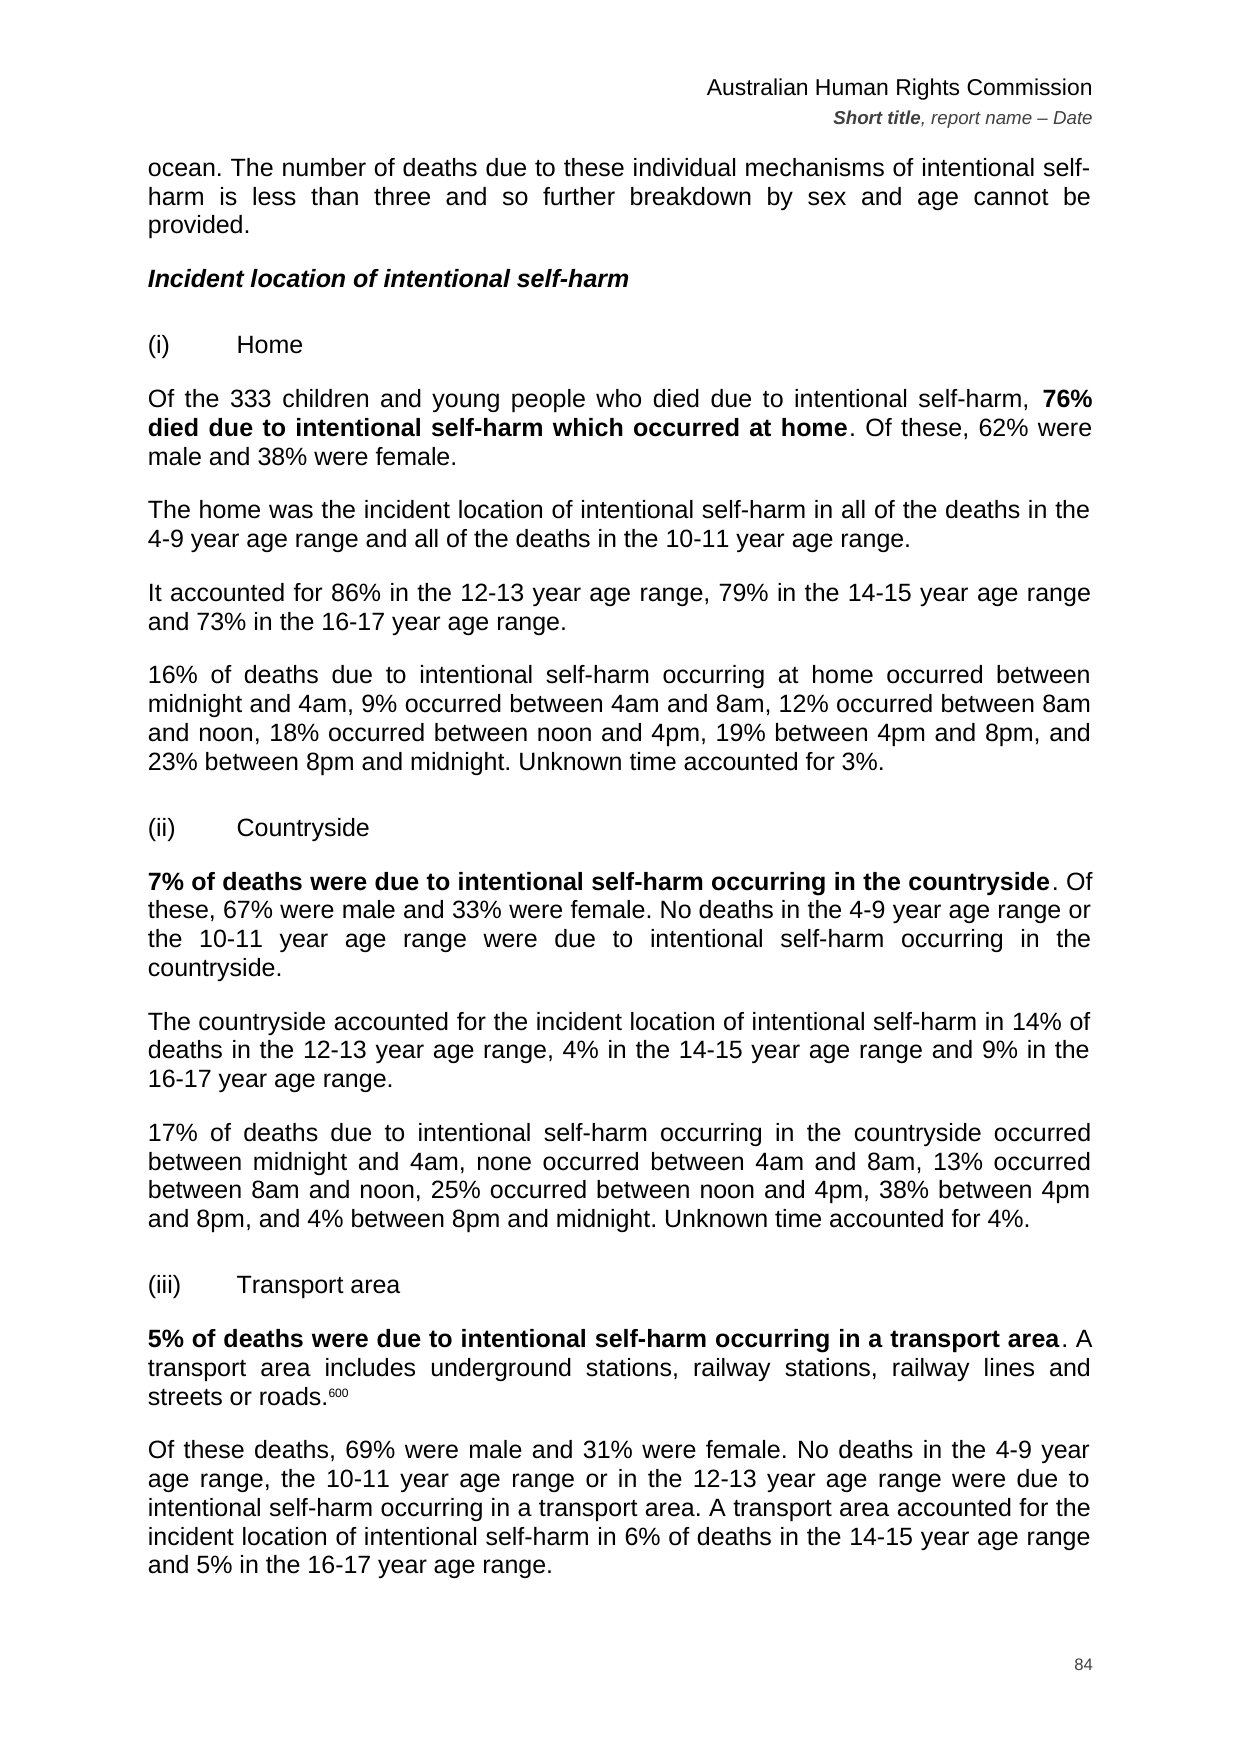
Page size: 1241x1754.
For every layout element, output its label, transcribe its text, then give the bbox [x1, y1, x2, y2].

text It accounted for 86% in the 12-13 year age range, 79% in the 14-15 year age range and 73% in the 16-17 year age range. [148, 578, 1092, 636]
subtitle Home [148, 331, 1092, 359]
text The countryside accounted for the incident location of intentional self-harm in 14% of deaths in the 12-13 year age range, 4% in the 14-15 year age range and 9% in the 16-17 year age range. [148, 1007, 1092, 1093]
text Of the 333 children and young people who died due to intentional self-harm, 76% died due to intentional self-harm which occurred at home. Of these, 62% were male and 38% were female. [148, 384, 1092, 471]
text 17% of deaths due to intentional self-harm occurring in the countryside occurred between midnight and 4am, none occurred between 4am and 8am, 13% occurred between 8am and noon, 25% occurred between noon and 4pm, 38% between 4pm and 8pm, and 4% between 8pm and midnight. Unknown time accounted for 4%. [148, 1118, 1092, 1233]
text 5% of deaths were due to intentional self-harm occurring in a transport area. A transport area includes underground stations, railway stations, railway lines and streets or roads. [148, 1324, 1092, 1411]
text 16% of deaths due to intentional self-harm occurring at home occurred between midnight and 4am, 9% occurred between 4am and 8am, 12% occurred between 8am and noon, 18% occurred between noon and 4pm, 19% between 4pm and 8pm, and 23% between 8pm and midnight. Unknown time accounted for 3%. [148, 661, 1092, 776]
text 7% of deaths were due to intentional self-harm occurring in the countryside. Of these, 67% were male and 33% were female. No deaths in the 4-9 year age range or the 10-11 year age range were due to intentional self-harm occurring in the countryside. [148, 867, 1092, 982]
text The home was the incident location of intentional self-harm in all of the deaths in the 4-9 year age range and all of the deaths in the 10-11 year age range. [148, 496, 1092, 553]
subtitle Transport area [148, 1271, 1092, 1299]
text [148, 153, 1092, 239]
text Of these deaths, 69% were male and 31% were female. No deaths in the 4-9 year age range, the 10-11 year age range or in the 12-13 year age range were due to intentional self-harm occurring in a transport area. A transport area accounted for the incident location of intentional self-harm in 6% of deaths in the 14-15 year age range and 5% in the 16-17 year age range. [148, 1436, 1092, 1579]
text Incident location of intentional self-harm [148, 264, 1092, 293]
subtitle Countryside [148, 813, 1092, 842]
